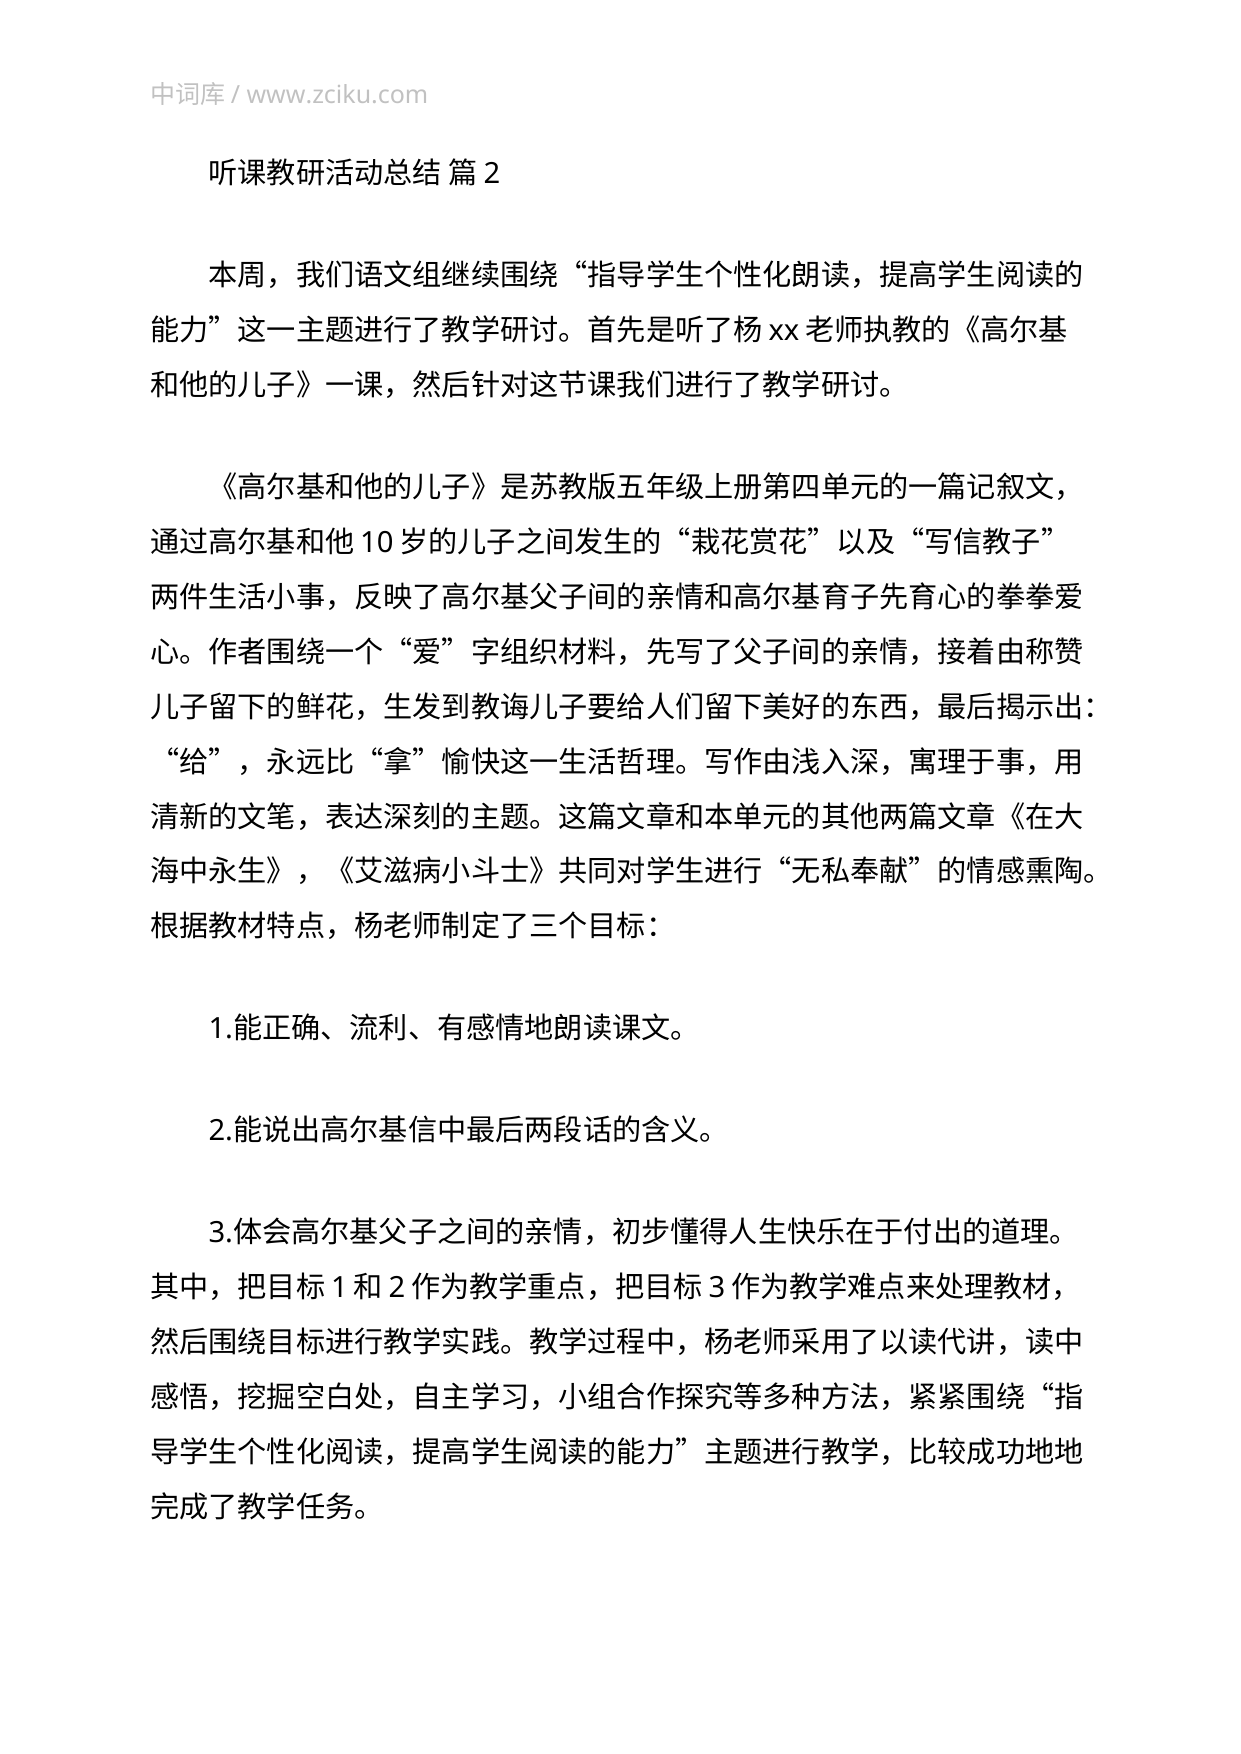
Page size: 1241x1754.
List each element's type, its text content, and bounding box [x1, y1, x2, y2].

text 《高尔基和他的儿子》是苏教版五年级上册第四单元的一篇记叙文，通过高尔基和他10岁的儿子之间发生的“栽花赏花”以及“写信教子”两件生活小事，反映了高尔基父子间的亲情和高尔基育子先育心的拳拳爱心。作者围绕一个“爱”字组织材料，先写了父子间的亲情，接着由称赞儿子留下的鲜花，生发到教诲儿子要给人们留下美好的东西，最后揭示出：“给”，永远比“拿”愉快这一生活哲理。写作由浅入深，寓理于事，用清新的文笔，表达深刻的主题。这篇文章和本单元的其他两篇文章《在大海中永生》，《艾滋病小斗士》共同对学生进行“无私奉献”的情感熏陶。根据教材特点，杨老师制定了三个目标： [150, 464, 1090, 945]
text 听课教研活动总结 篇2 [150, 150, 1090, 192]
text 1.能正确、流利、有感情地朗读课文。 [150, 1005, 1090, 1047]
text 本周，我们语文组继续围绕“指导学生个性化朗读，提高学生阅读的能力”这一主题进行了教学研讨。首先是听了杨xx老师执教的《高尔基和他的儿子》一课，然后针对这节课我们进行了教学研讨。 [150, 252, 1090, 404]
text 2.能说出高尔基信中最后两段话的含义。 [150, 1107, 1090, 1149]
text 3.体会高尔基父子之间的亲情，初步懂得人生快乐在于付出的道理。其中，把目标1和2作为教学重点，把目标3作为教学难点来处理教材，然后围绕目标进行教学实践。教学过程中，杨老师采用了以读代讲，读中感悟，挖掘空白处，自主学习，小组合作探究等多种方法，紧紧围绕“指导学生个性化阅读，提高学生阅读的能力”主题进行教学，比较成功地地完成了教学任务。 [150, 1209, 1090, 1526]
